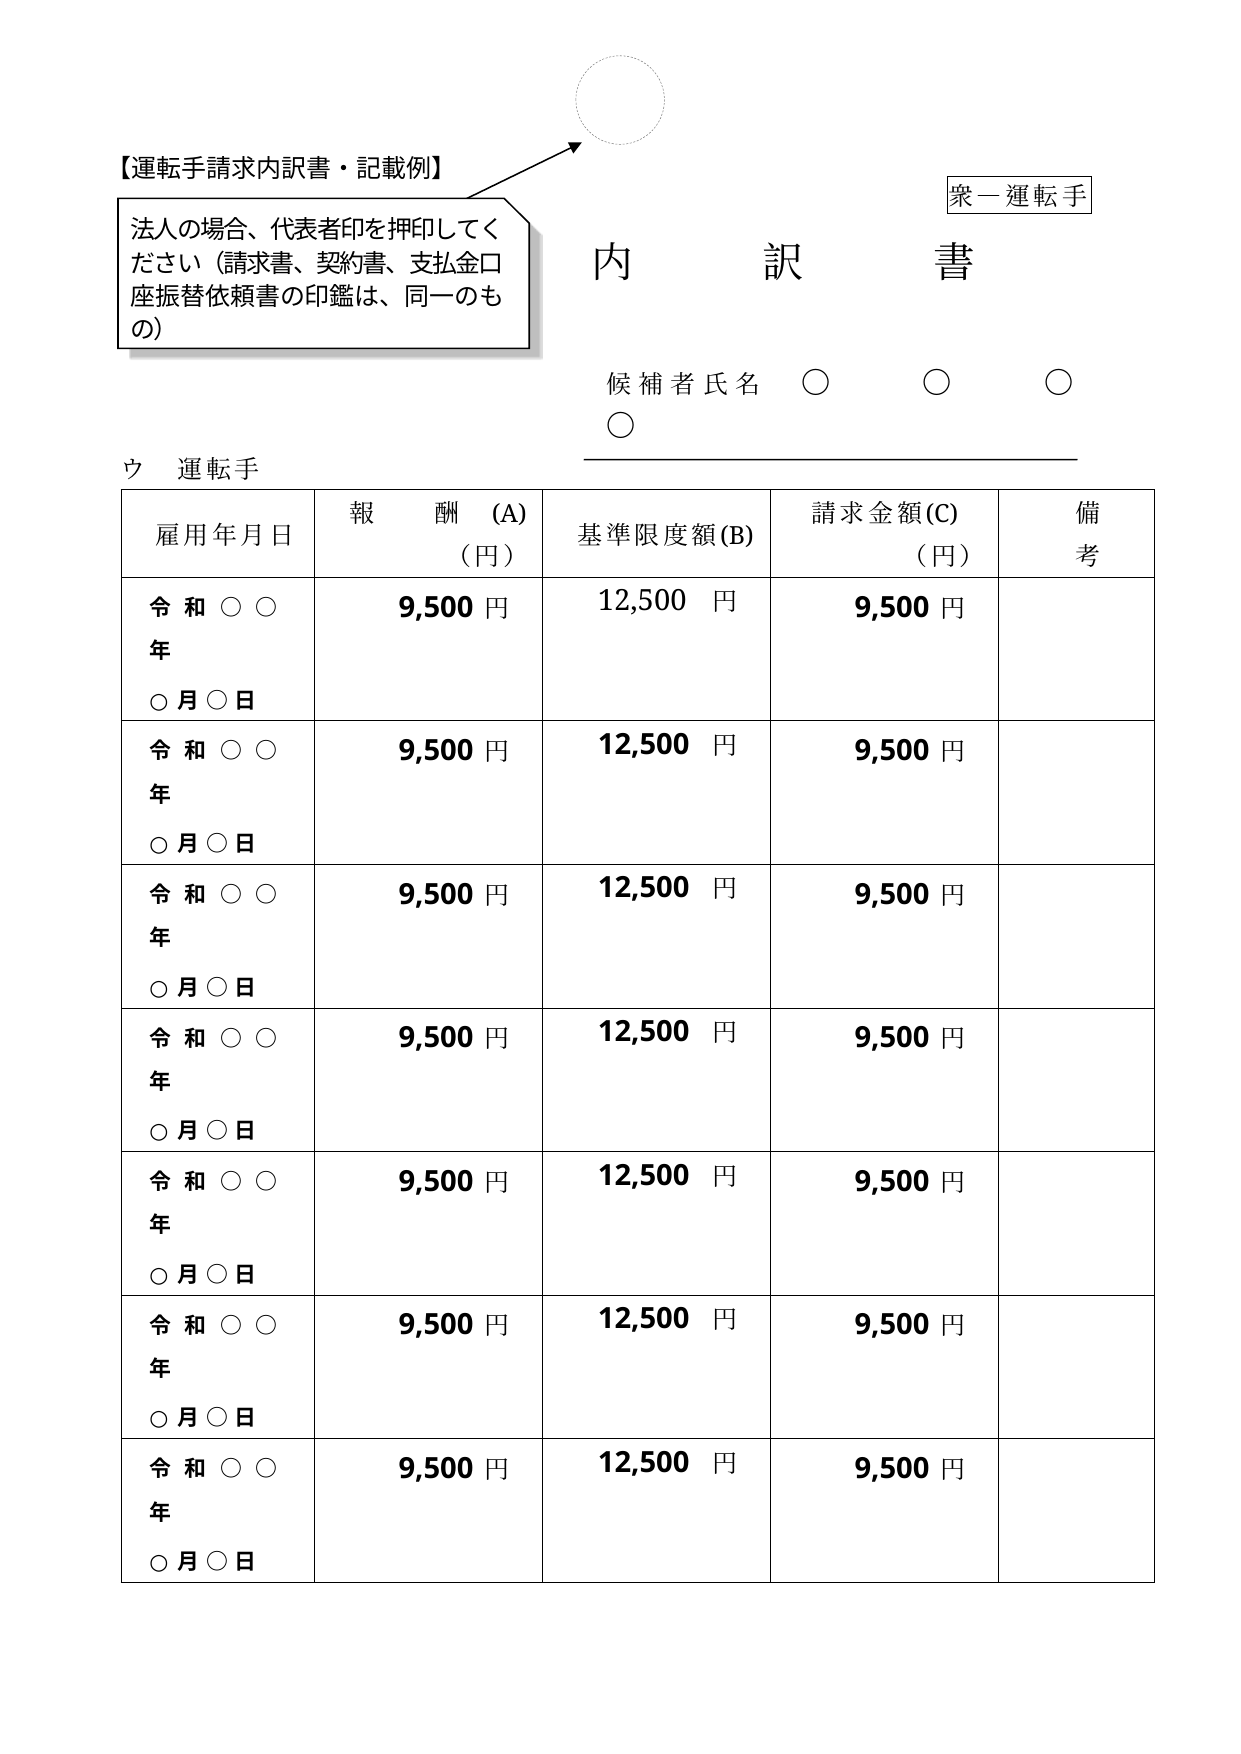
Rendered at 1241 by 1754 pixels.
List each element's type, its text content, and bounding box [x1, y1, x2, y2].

table_cell [999, 1152, 1154, 1294]
table_cell 12,500円 [543, 1152, 770, 1294]
table_header 雇用年月日 [122, 490, 314, 577]
table_cell 令和○○年 ○月○日 [122, 865, 314, 1007]
table_cell [999, 1296, 1154, 1438]
subtitle 請 求 内 訳 書 [526, 217, 1119, 303]
table_cell 令和○○年 ○月○日 [122, 1439, 314, 1582]
table_cell 令和○○年 ○月○日 [122, 578, 314, 720]
table_cell 12,500円 [543, 1296, 770, 1438]
table_cell 9,500円 [771, 1296, 998, 1438]
table_header 基準限度額(B) [543, 490, 770, 577]
table_cell 令和○○年 ○月○日 [122, 1296, 314, 1438]
table_cell 9,500円 [771, 865, 998, 1007]
table_cell 9,500円 [315, 1009, 542, 1151]
table_cell 9,500円 [315, 865, 542, 1007]
table_cell 令和○○年 ○月○日 [122, 1152, 314, 1294]
table_header 備 考 [999, 490, 1154, 577]
table_cell 9,500円 [315, 578, 542, 720]
table_cell 9,500円 [315, 1439, 542, 1582]
table_cell 12,500円 [543, 1439, 770, 1582]
table_cell 令和○○年 ○月○日 [122, 1009, 314, 1151]
table_cell 令和○○年 ○月○日 [122, 721, 314, 864]
table_cell 12,500円 [543, 1009, 770, 1151]
table_cell 9,500円 [771, 578, 998, 720]
text ウ 運転手 [121, 446, 1119, 489]
table_header 報 酬 (A) （円） [315, 490, 542, 577]
table_cell [999, 865, 1154, 1007]
text 候補者氏名 ○ ○ ○ ○ [586, 359, 1102, 446]
table_cell 9,500円 [315, 1296, 542, 1438]
table_cell 9,500円 [315, 1152, 542, 1294]
table_cell [999, 1439, 1154, 1582]
table_header 請求金額(C) （円） [771, 490, 998, 577]
table_cell 12,500円 [543, 578, 770, 720]
table_cell [999, 578, 1154, 720]
table_cell 9,500円 [771, 1152, 998, 1294]
table_cell [999, 1009, 1154, 1151]
table_cell 9,500円 [771, 1439, 998, 1582]
table_cell 9,500円 [315, 721, 542, 864]
table_cell 12,500円 [543, 865, 770, 1007]
table_cell [999, 721, 1154, 864]
table_cell 9,500円 [771, 1009, 998, 1151]
text 衆―運転手 [121, 130, 1092, 217]
table_cell 9,500円 [771, 721, 998, 864]
table_cell 12,500円 [543, 721, 770, 864]
